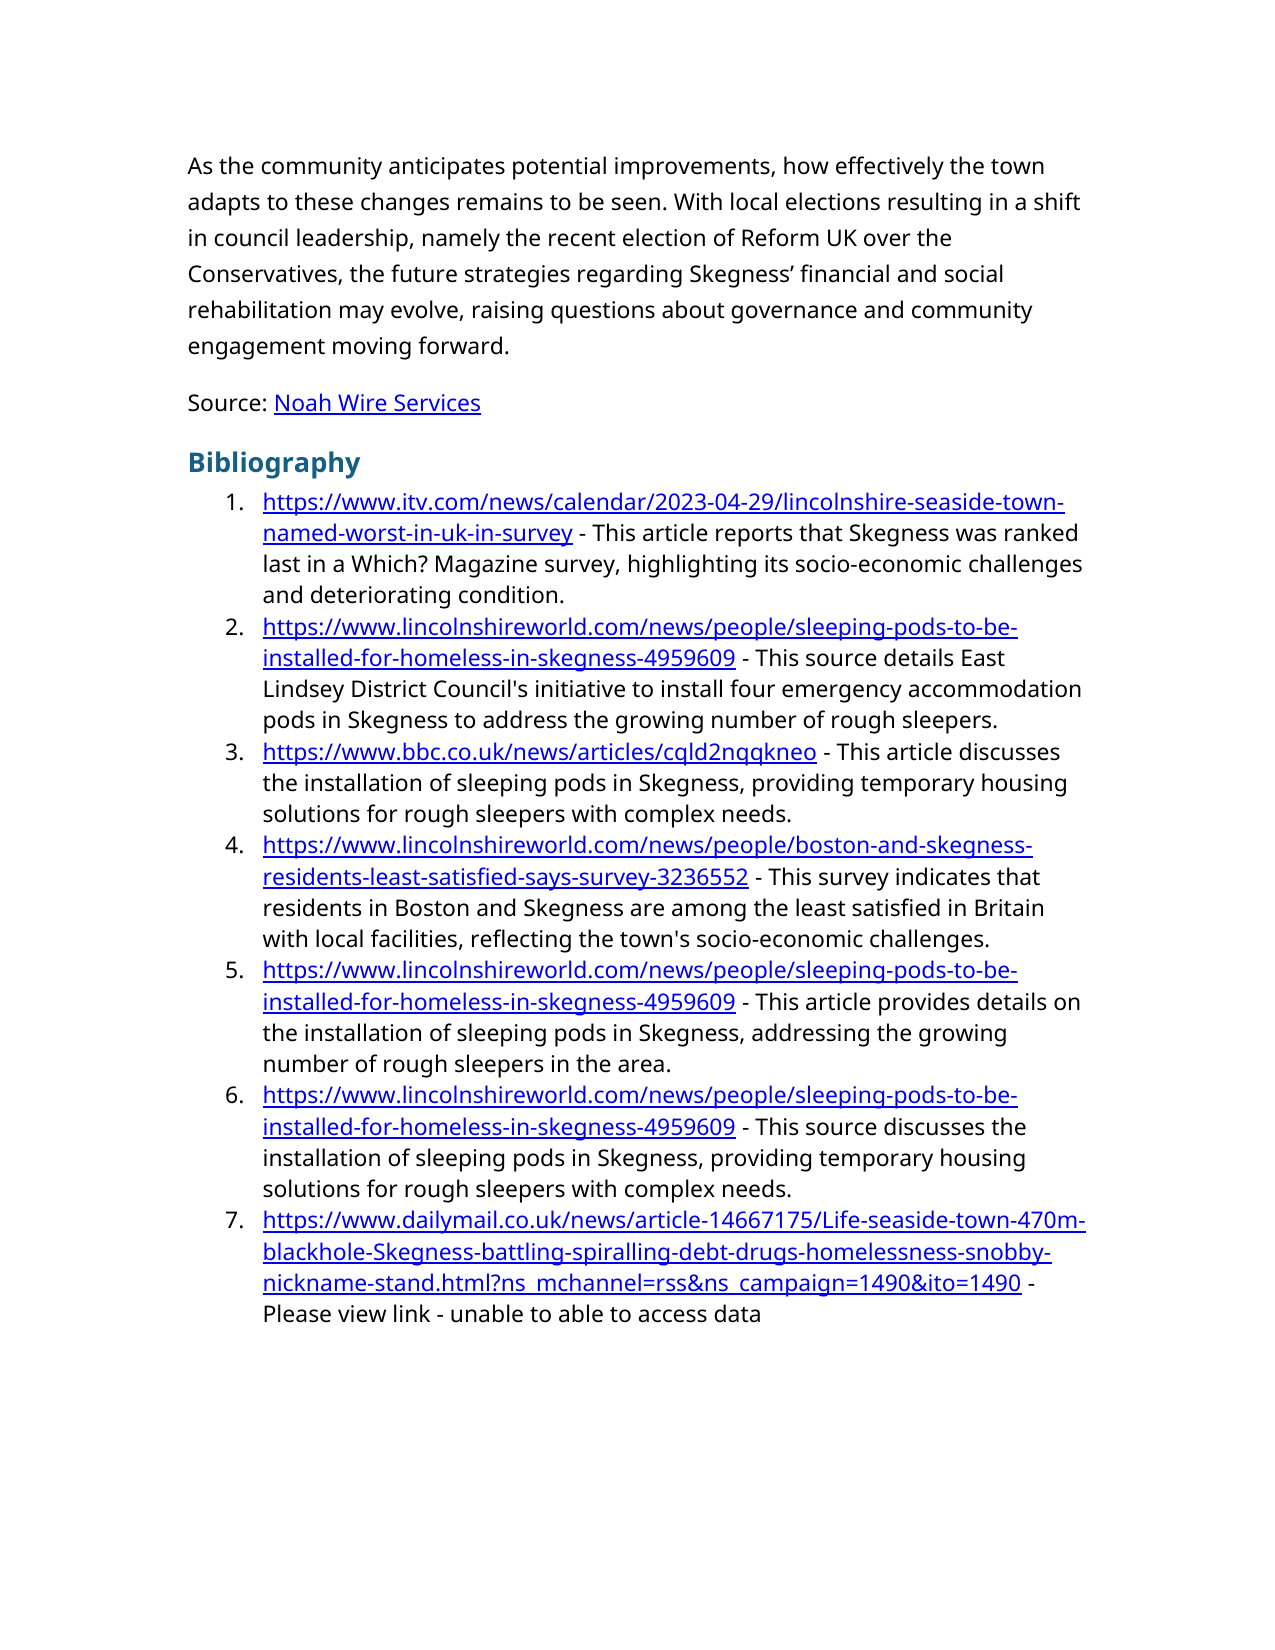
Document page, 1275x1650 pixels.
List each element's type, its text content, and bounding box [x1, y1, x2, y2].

list https://www.lincolnshireworld.com/news/people/sleeping-pods-to-be-installed-for-homeless-in-skegness-4959609 - This source details East Lindsey District Council's initiative to install four emergency accommodation pods in Skegness to address the growing number of rough sleepers. [225, 611, 1087, 736]
list https://www.dailymail.co.uk/news/article-14667175/Life-seaside-town-470m-blackhole-Skegness-battling-spiralling-debt-drugs-homelessness-snobby-nickname-stand.html?ns_mchannel=rss&ns_campaign=1490&ito=1490 - Please view link - unable to able to access data [225, 1204, 1087, 1329]
subtitle Bibliography [187, 443, 1087, 480]
list https://www.lincolnshireworld.com/news/people/sleeping-pods-to-be-installed-for-homeless-in-skegness-4959609 - This source discusses the installation of sleeping pods in Skegness, providing temporary housing solutions for rough sleepers with complex needs. [225, 1079, 1087, 1204]
list https://www.bbc.co.uk/news/articles/cqld2nqqkneo - This article discusses the installation of sleeping pods in Skegness, providing temporary housing solutions for rough sleepers with complex needs. [225, 736, 1087, 829]
text Source: Noah Wire Services [187, 386, 1087, 418]
list https://www.lincolnshireworld.com/news/people/boston-and-skegness-residents-least-satisfied-says-survey-3236552 - This survey indicates that residents in Boston and Skegness are among the least satisfied in Britain with local facilities, reflecting the town's socio-economic challenges. [225, 829, 1087, 954]
list https://www.lincolnshireworld.com/news/people/sleeping-pods-to-be-installed-for-homeless-in-skegness-4959609 - This article provides details on the installation of sleeping pods in Skegness, addressing the growing number of rough sleepers in the area. [225, 954, 1087, 1079]
list https://www.itv.com/news/calendar/2023-04-29/lincolnshire-seaside-town-named-worst-in-uk-in-survey - This article reports that Skegness was ranked last in a Which? Magazine survey, highlighting its socio-economic challenges and deteriorating condition. [225, 486, 1087, 611]
text As the community anticipates potential improvements, how effectively the town adapts to these changes remains to be seen. With local elections resulting in a shift in council leadership, namely the recent election of Reform UK over the Conservatives, the future strategies regarding Skegness’ financial and social rehabilitation may evolve, raising questions about governance and community engagement moving forward. [187, 150, 1087, 361]
